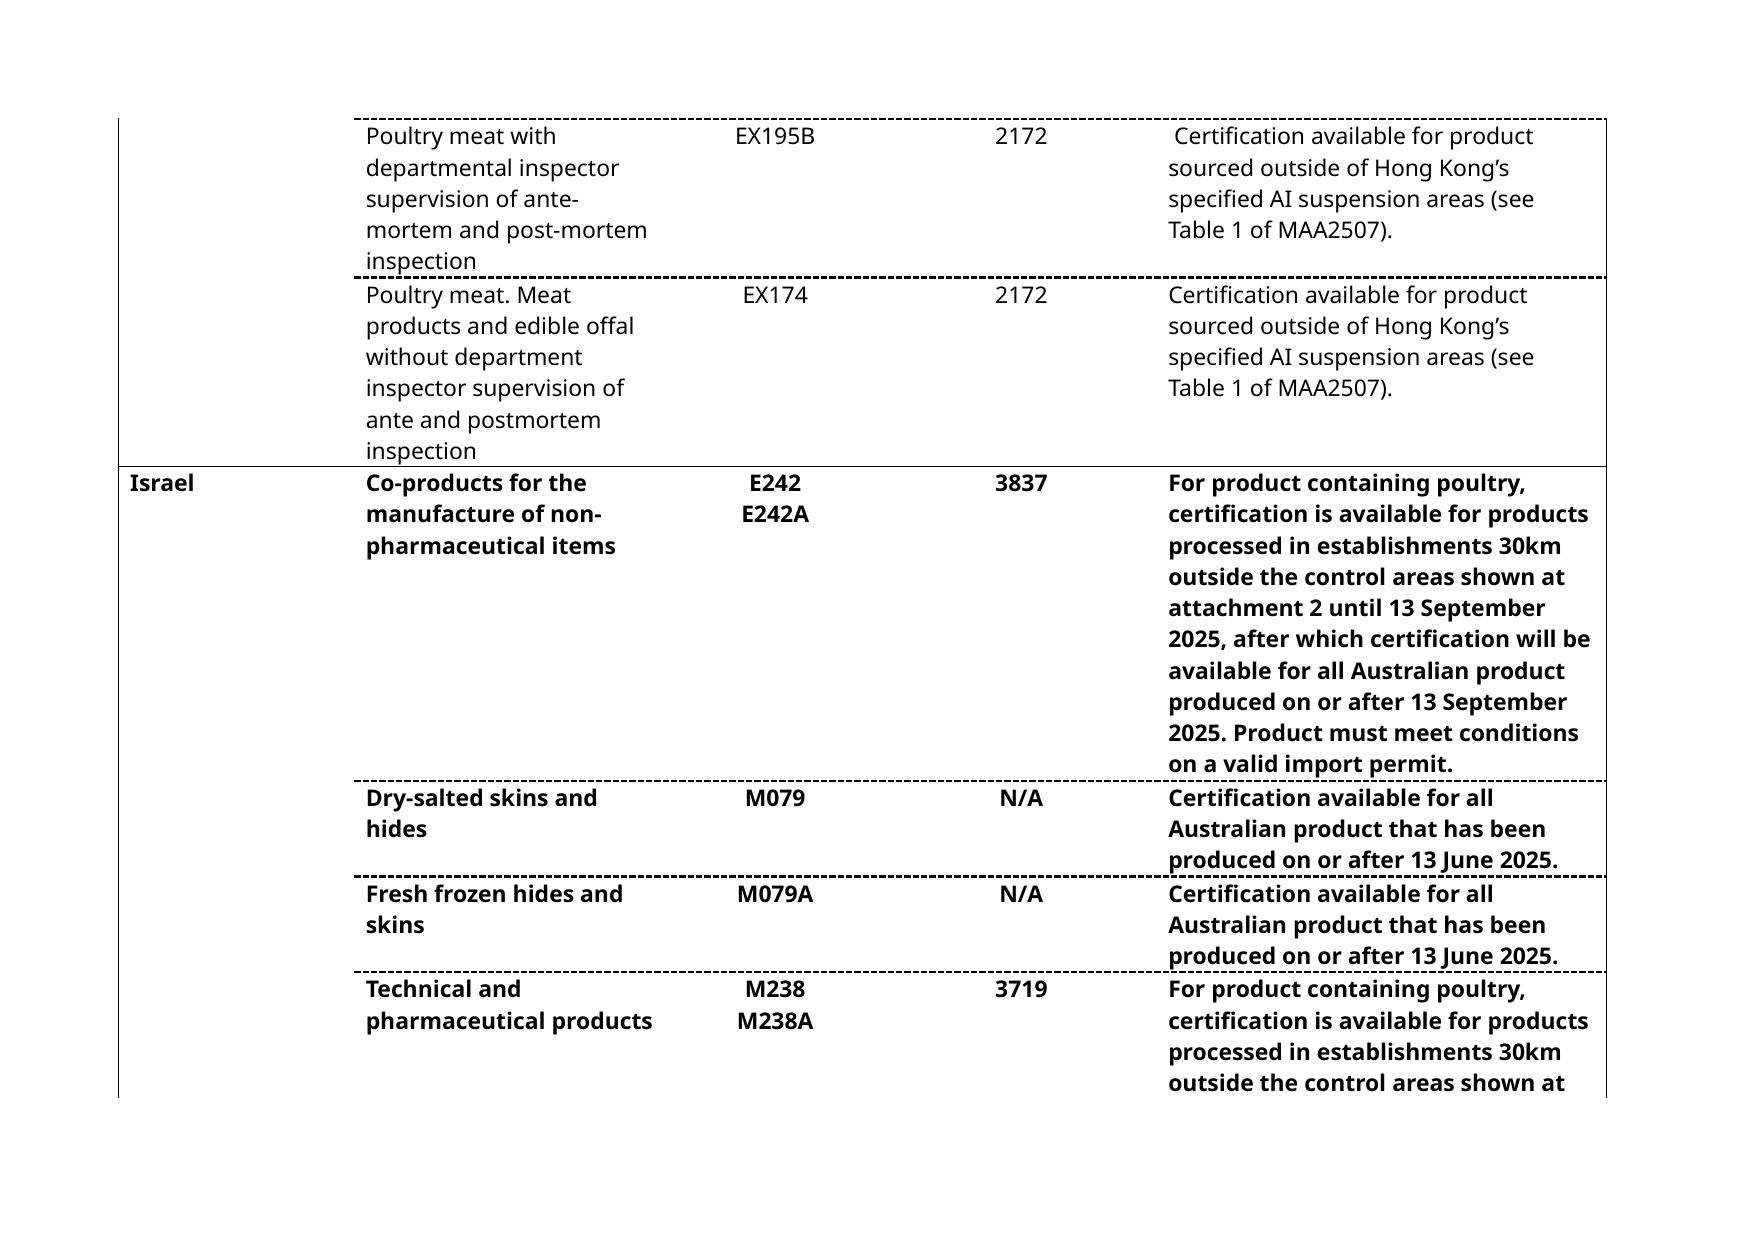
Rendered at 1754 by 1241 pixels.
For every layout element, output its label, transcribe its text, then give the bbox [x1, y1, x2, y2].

table_cell Dry-salted skins and hides [354, 780, 664, 875]
table_cell Certification available for all Australian product that has been produced on or after 13 June 2025. [1157, 875, 1606, 971]
table_cell Certification available for all Australian product that has been produced on or after 13 June 2025. [1157, 780, 1606, 875]
table_cell E242 E242A [665, 467, 885, 779]
table_cell M238 M238A [665, 971, 885, 1098]
table_cell Israel [119, 467, 354, 1098]
table_cell EX195B [665, 118, 885, 276]
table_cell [1157, 118, 1606, 276]
table_cell 3837 [885, 467, 1157, 779]
table_cell 2172 [885, 276, 1157, 466]
table_cell M079 [665, 780, 885, 875]
table_cell M079A [665, 875, 885, 971]
table_cell N/A [885, 875, 1157, 971]
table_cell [354, 971, 664, 1098]
table_cell EX174 [665, 276, 885, 466]
table_cell N/A [885, 780, 1157, 875]
table_cell Co-products for the manufacture of non-pharmaceutical items [354, 467, 664, 779]
table_cell Certification available for product sourced outside of Hong Kong’s specified AI suspension areas (see Table 1 of MAA2507). [1157, 276, 1606, 466]
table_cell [1157, 971, 1606, 1098]
table_cell Fresh frozen hides and skins [354, 875, 664, 971]
table_cell Poultry meat. Meat products and edible offal without department inspector supervision of ante and postmortem inspection [354, 276, 664, 466]
table_cell 3719 [885, 971, 1157, 1098]
table_cell Poultry meat with departmental inspector supervision of ante-mortem and post-mortem inspection [354, 118, 664, 276]
table_cell 2172 [885, 118, 1157, 276]
